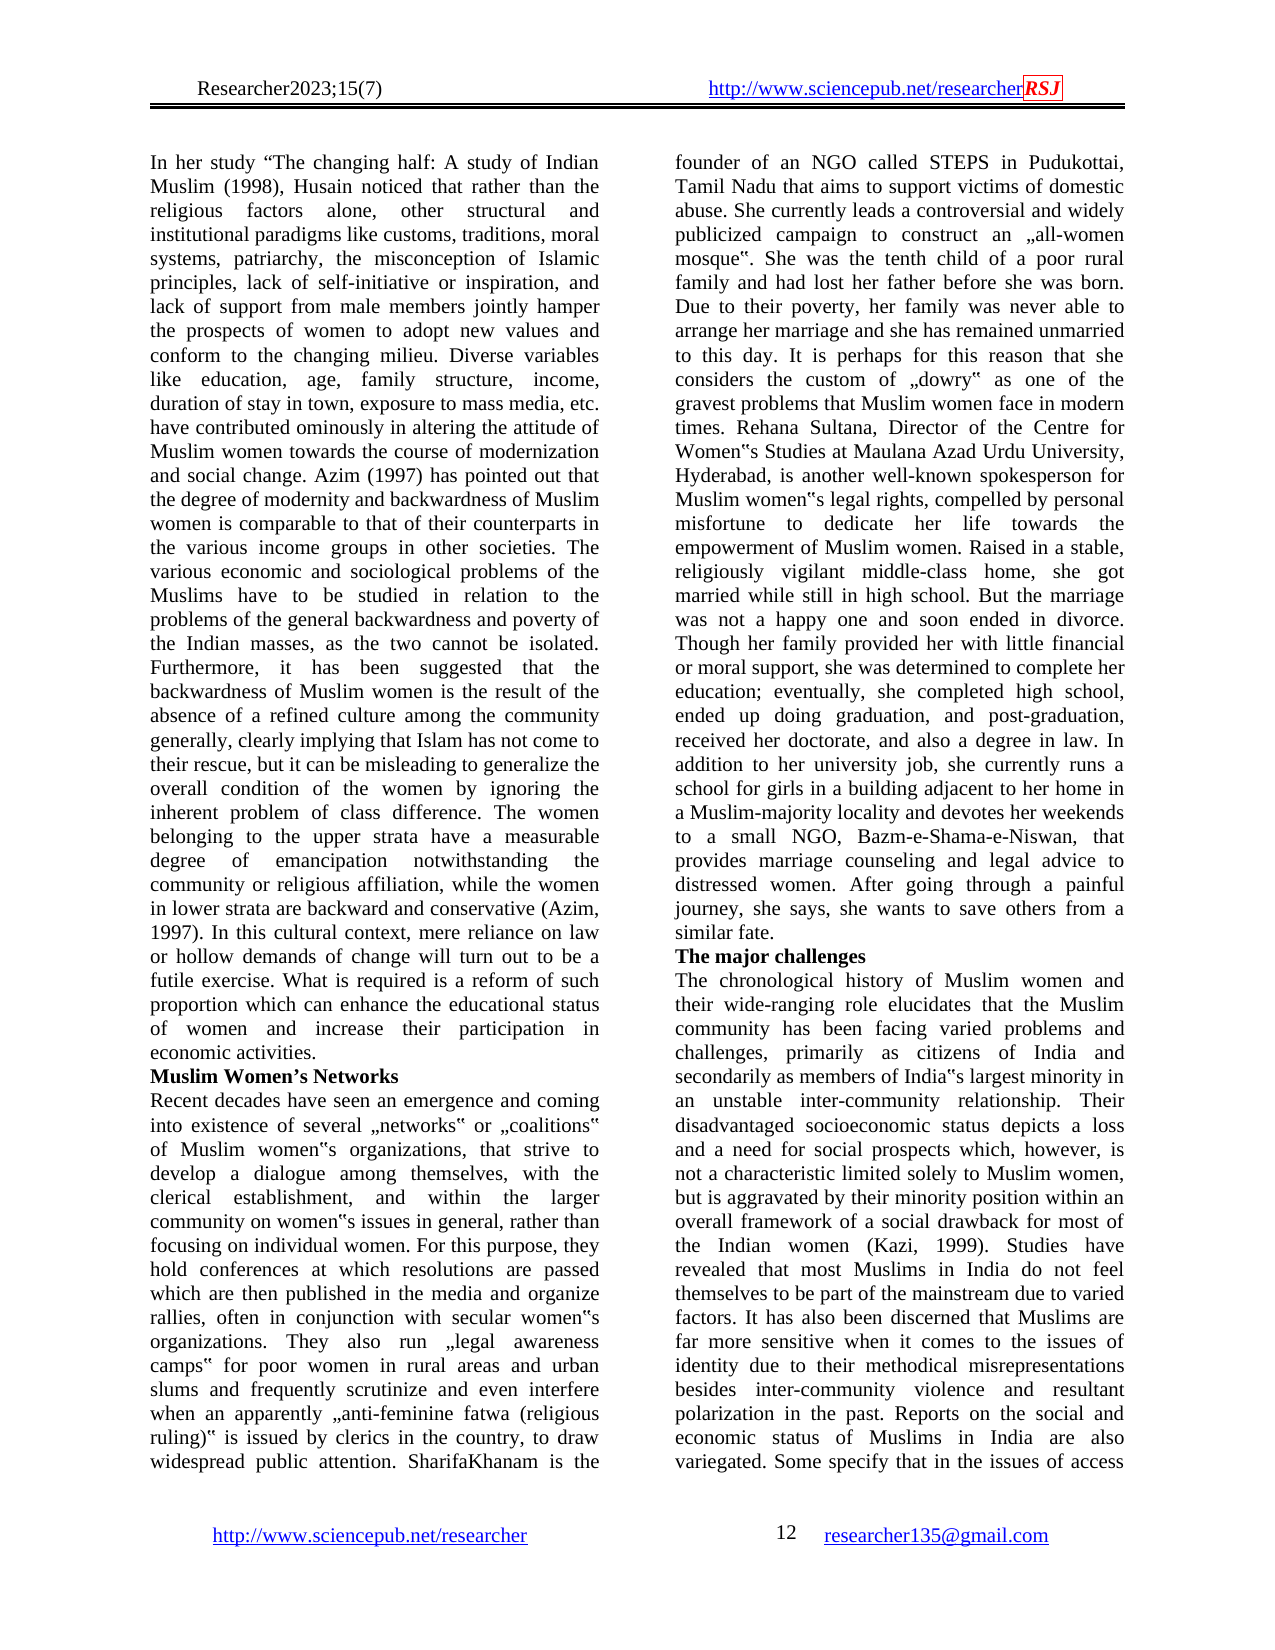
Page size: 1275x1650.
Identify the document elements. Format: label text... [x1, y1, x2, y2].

text Recent decades have seen an emergence and coming into existence of several „networks‟ or „coalitions‟ of Muslim women‟s organizations, that strive to develop a dialogue among themselves, with the clerical establishment, and within the larger community on women‟s issues in general, rather than focusing on individual women. For this purpose, they hold conferences at which resolutions are passed which are then published in the media and organize rallies, often in conjunction with secular women‟s organizations. They also run „legal awareness camps‟ for poor women in rural areas and urban slums and frequently scrutinize and even interfere when an apparently „anti-feminine fatwa (religious ruling)‟ is issued by clerics in the country, to draw widespread public attention. SharifaKhanam is the founder of an NGO called STEPS in Pudukottai, Tamil Nadu that aims to support victims of domestic abuse. She currently leads a controversial and widely publicized campaign to construct an „all-women mosque‟. She was the tenth child of a poor rural family and had lost her father before she was born. Due to their poverty, her family was never able to arrange her marriage and she has remained unmarried to this day. It is perhaps for this reason that she considers the custom of „dowry‟ as one of the gravest problems that Muslim women face in modern times. Rehana Sultana, Director of the Centre for Women‟s Studies at Maulana Azad Urdu University, Hyderabad, is another well-known spokesperson for Muslim women‟s legal rights, compelled by personal misfortune to dedicate her life towards the empowerment of Muslim women. Raised in a stable, religiously vigilant middle-class home, she got married while still in high school. But the marriage was not a happy one and soon ended in divorce. Though her family provided her with little financial or moral support, she was determined to complete her education; eventually, she completed high school, ended up doing graduation, and post-graduation, received her doctorate, and also a degree in law. In addition to her university job, she currently runs a school for girls in a building adjacent to her home in a Muslim-majority locality and devotes her weekends to a small NGO, Bazm-e-Shama-e-Niswan, that provides marriage counseling and legal advice to distressed women. After going through a painful journey, she says, she wants to save others from a similar fate. [150, 1088, 600, 1473]
text The major challenges [675, 944, 1125, 968]
text Muslim Women’s Networks [150, 1064, 600, 1088]
text In her study “The changing half: A study of Indian Muslim (1998), Husain noticed that rather than the religious factors alone, other structural and institutional paradigms like customs, traditions, moral systems, patriarchy, the misconception of Islamic principles, lack of self-initiative or inspiration, and lack of support from male members jointly hamper the prospects of women to adopt new values and conform to the changing milieu. Diverse variables like education, age, family structure, income, duration of stay in town, exposure to mass media, etc. have contributed ominously in altering the attitude of Muslim women towards the course of modernization and social change. Azim (1997) has pointed out that the degree of modernity and backwardness of Muslim women is comparable to that of their counterparts in the various income groups in other societies. The various economic and sociological problems of the Muslims have to be studied in relation to the problems of the general backwardness and poverty of the Indian masses, as the two cannot be isolated. Furthermore, it has been suggested that the backwardness of Muslim women is the result of the absence of a refined culture among the community generally, clearly implying that Islam has not come to their rescue, but it can be misleading to generalize the overall condition of the women by ignoring the inherent problem of class difference. The women belonging to the upper strata have a measurable degree of emancipation notwithstanding the community or religious affiliation, while the women in lower strata are backward and conservative (Azim, 1997). In this cultural context, mere reliance on law or hollow demands of change will turn out to be a futile exercise. What is required is a reform of such proportion which can enhance the educational status of women and increase their participation in economic activities. [150, 150, 600, 1064]
text Recent decades have seen an emergence and coming into existence of several „networks‟ or „coalitions‟ of Muslim women‟s organizations, that strive to develop a dialogue among themselves, with the clerical establishment, and within the larger community on women‟s issues in general, rather than focusing on individual women. For this purpose, they hold conferences at which resolutions are passed which are then published in the media and organize rallies, often in conjunction with secular women‟s organizations. They also run „legal awareness camps‟ for poor women in rural areas and urban slums and frequently scrutinize and even interfere when an apparently „anti-feminine fatwa (religious ruling)‟ is issued by clerics in the country, to draw widespread public attention. SharifaKhanam is the founder of an NGO called STEPS in Pudukottai, Tamil Nadu that aims to support victims of domestic abuse. She currently leads a controversial and widely publicized campaign to construct an „all-women mosque‟. She was the tenth child of a poor rural family and had lost her father before she was born. Due to their poverty, her family was never able to arrange her marriage and she has remained unmarried to this day. It is perhaps for this reason that she considers the custom of „dowry‟ as one of the gravest problems that Muslim women face in modern times. Rehana Sultana, Director of the Centre for Women‟s Studies at Maulana Azad Urdu University, Hyderabad, is another well-known spokesperson for Muslim women‟s legal rights, compelled by personal misfortune to dedicate her life towards the empowerment of Muslim women. Raised in a stable, religiously vigilant middle-class home, she got married while still in high school. But the marriage was not a happy one and soon ended in divorce. Though her family provided her with little financial or moral support, she was determined to complete her education; eventually, she completed high school, ended up doing graduation, and post-graduation, received her doctorate, and also a degree in law. In addition to her university job, she currently runs a school for girls in a building adjacent to her home in a Muslim-majority locality and devotes her weekends to a small NGO, Bazm-e-Shama-e-Niswan, that provides marriage counseling and legal advice to distressed women. After going through a painful journey, she says, she wants to save others from a similar fate. [675, 150, 1125, 944]
